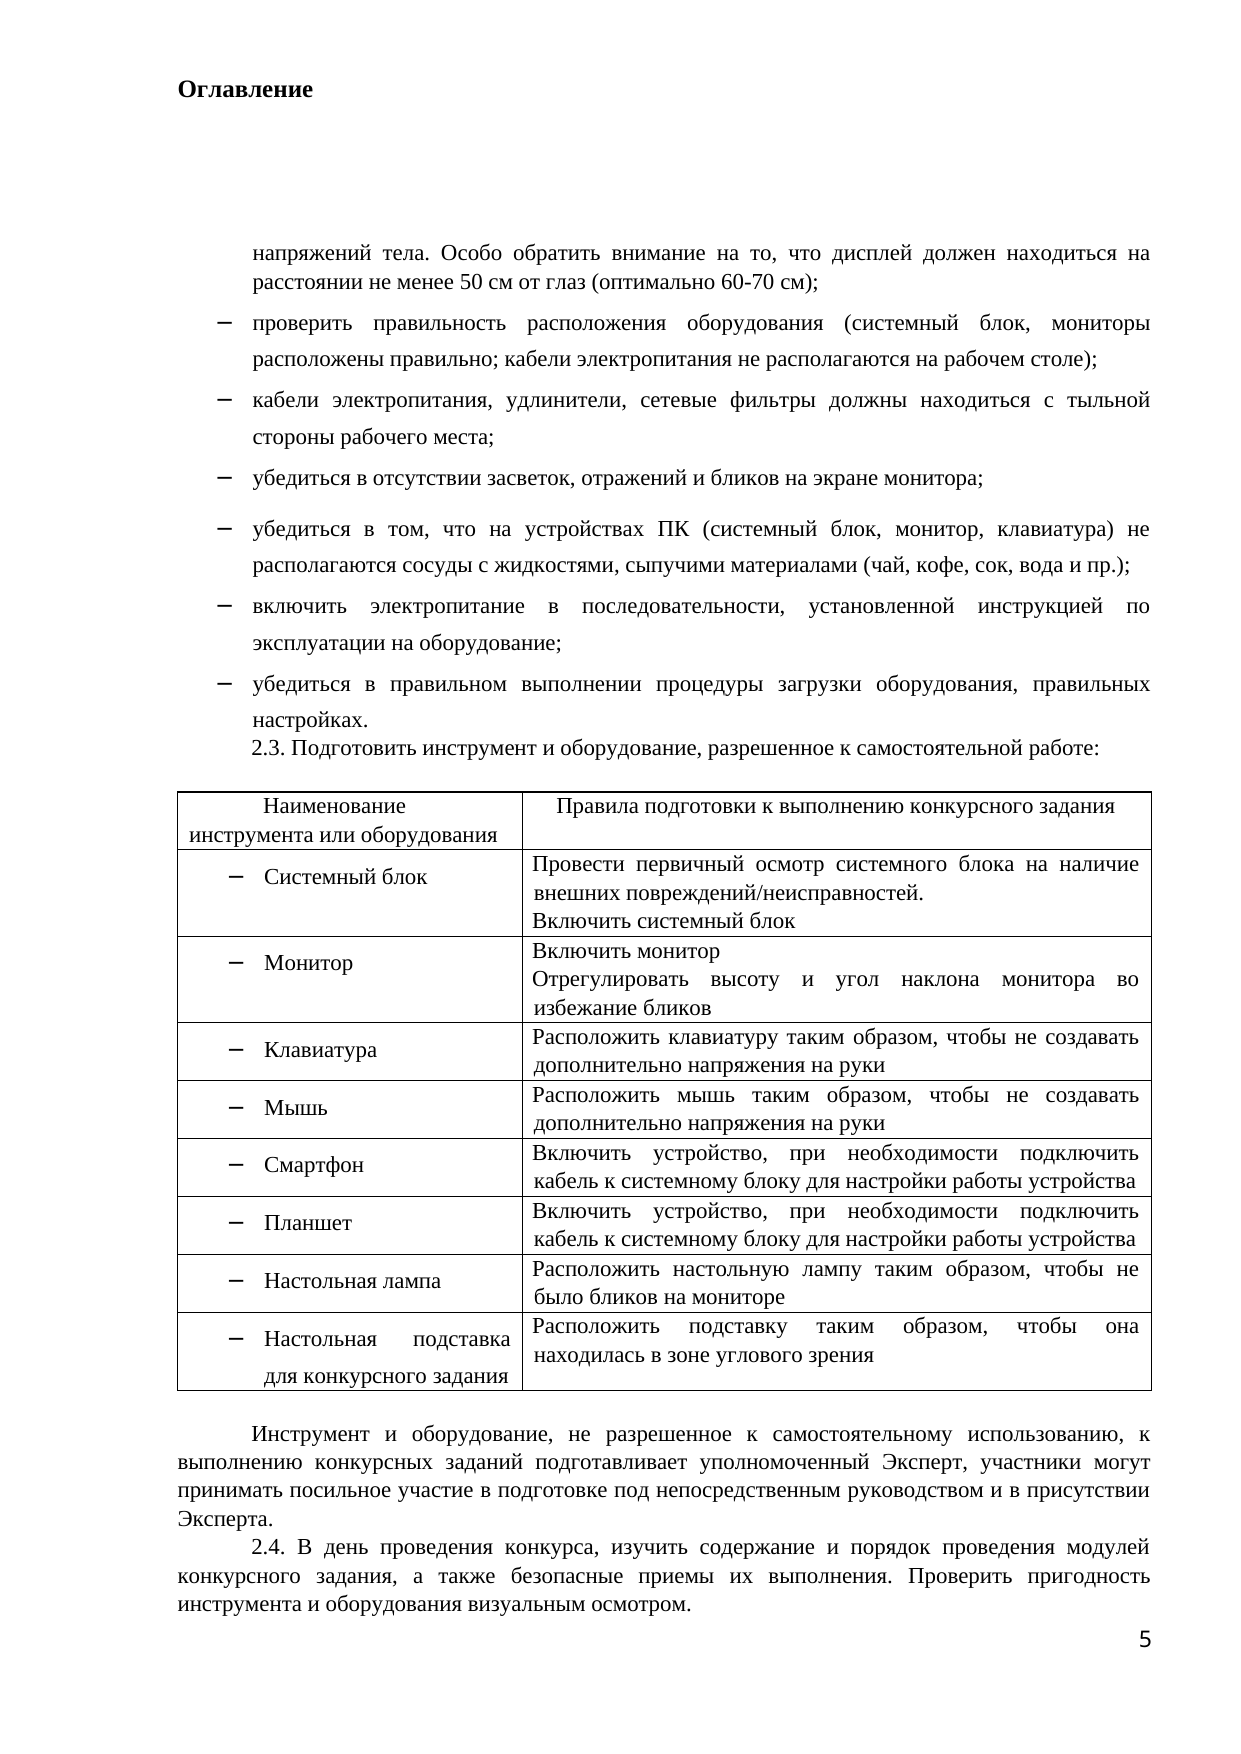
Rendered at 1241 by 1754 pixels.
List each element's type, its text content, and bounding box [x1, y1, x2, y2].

table_cell Клавиатура [178, 1023, 522, 1080]
table_cell Мышь [178, 1081, 522, 1138]
table_cell Включить устройство, при необходимости подключить кабель к системному блоку для настройки работы устройства [523, 1139, 1151, 1196]
list убедиться в правильном выполнении процедуры загрузки оборудования, правильных настройках. [215, 657, 1152, 732]
table_cell Расположить мышь таким образом, чтобы не создавать дополнительно напряжения на руки [523, 1081, 1151, 1138]
table_header Наименование инструмента или оборудования [178, 793, 522, 849]
text Инструмент и оборудование, не разрешенное к самостоятельному использованию, к выполнению конкурсных заданий подготавливает уполномоченный Эксперт, участники могут принимать посильное участие в подготовке под непосредственным руководством и в присутствии Эксперта. [177, 1419, 1152, 1531]
table_cell Монитор [178, 937, 522, 1022]
text 2.3. Подготовить инструмент и оборудование, разрешенное к самостоятельной работе: [177, 734, 1152, 761]
table_cell Расположить клавиатуру таким образом, чтобы не создавать дополнительно напряжения на руки [523, 1023, 1151, 1080]
table_cell Провести первичный осмотр системного блока на наличие внешних повреждений/неисправностей. Включить системный блок [523, 850, 1151, 936]
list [215, 239, 1152, 294]
list убедиться в том, что на устройствах ПК (системный блок, монитор, клавиатура) не располагаются сосуды с жидкостями, сыпучими материалами (чай, кофе, сок, вода и пр.); [215, 502, 1152, 577]
table_cell Расположить подставку таким образом, чтобы она находилась в зоне углового зрения [523, 1313, 1151, 1390]
list кабели электропитания, удлинители, сетевые фильтры должны находиться с тыльной стороны рабочего места; [215, 374, 1152, 449]
list проверить правильность расположения оборудования (системный блок, мониторы расположены правильно; кабели электропитания не располагаются на рабочем столе); [215, 296, 1152, 372]
table_cell Планшет [178, 1197, 522, 1254]
table_cell Включить монитор Отрегулировать высоту и угол наклона монитора во избежание бликов [523, 937, 1151, 1022]
table_cell Смартфон [178, 1139, 522, 1196]
table_cell Настольная подставка для конкурсного задания [178, 1313, 522, 1390]
list убедиться в отсутствии засветок, отражений и бликов на экране монитора; [215, 451, 1152, 498]
table_cell Расположить настольную лампу таким образом, чтобы не было бликов на мониторе [523, 1255, 1151, 1312]
text 2.4. В день проведения конкурса, изучить содержание и порядок проведения модулей конкурсного задания, а также безопасные приемы их выполнения. Проверить пригодность инструмента и оборудования визуальным осмотром. [177, 1533, 1152, 1617]
table_cell Системный блок [178, 850, 522, 936]
table_cell Включить устройство, при необходимости подключить кабель к системному блоку для настройки работы устройства [523, 1197, 1151, 1254]
table_header Правила подготовки к выполнению конкурсного задания [523, 793, 1151, 849]
list включить электропитание в последовательности, установленной инструкцией по эксплуатации на оборудование; [215, 579, 1152, 655]
table_cell Настольная лампа [178, 1255, 522, 1312]
